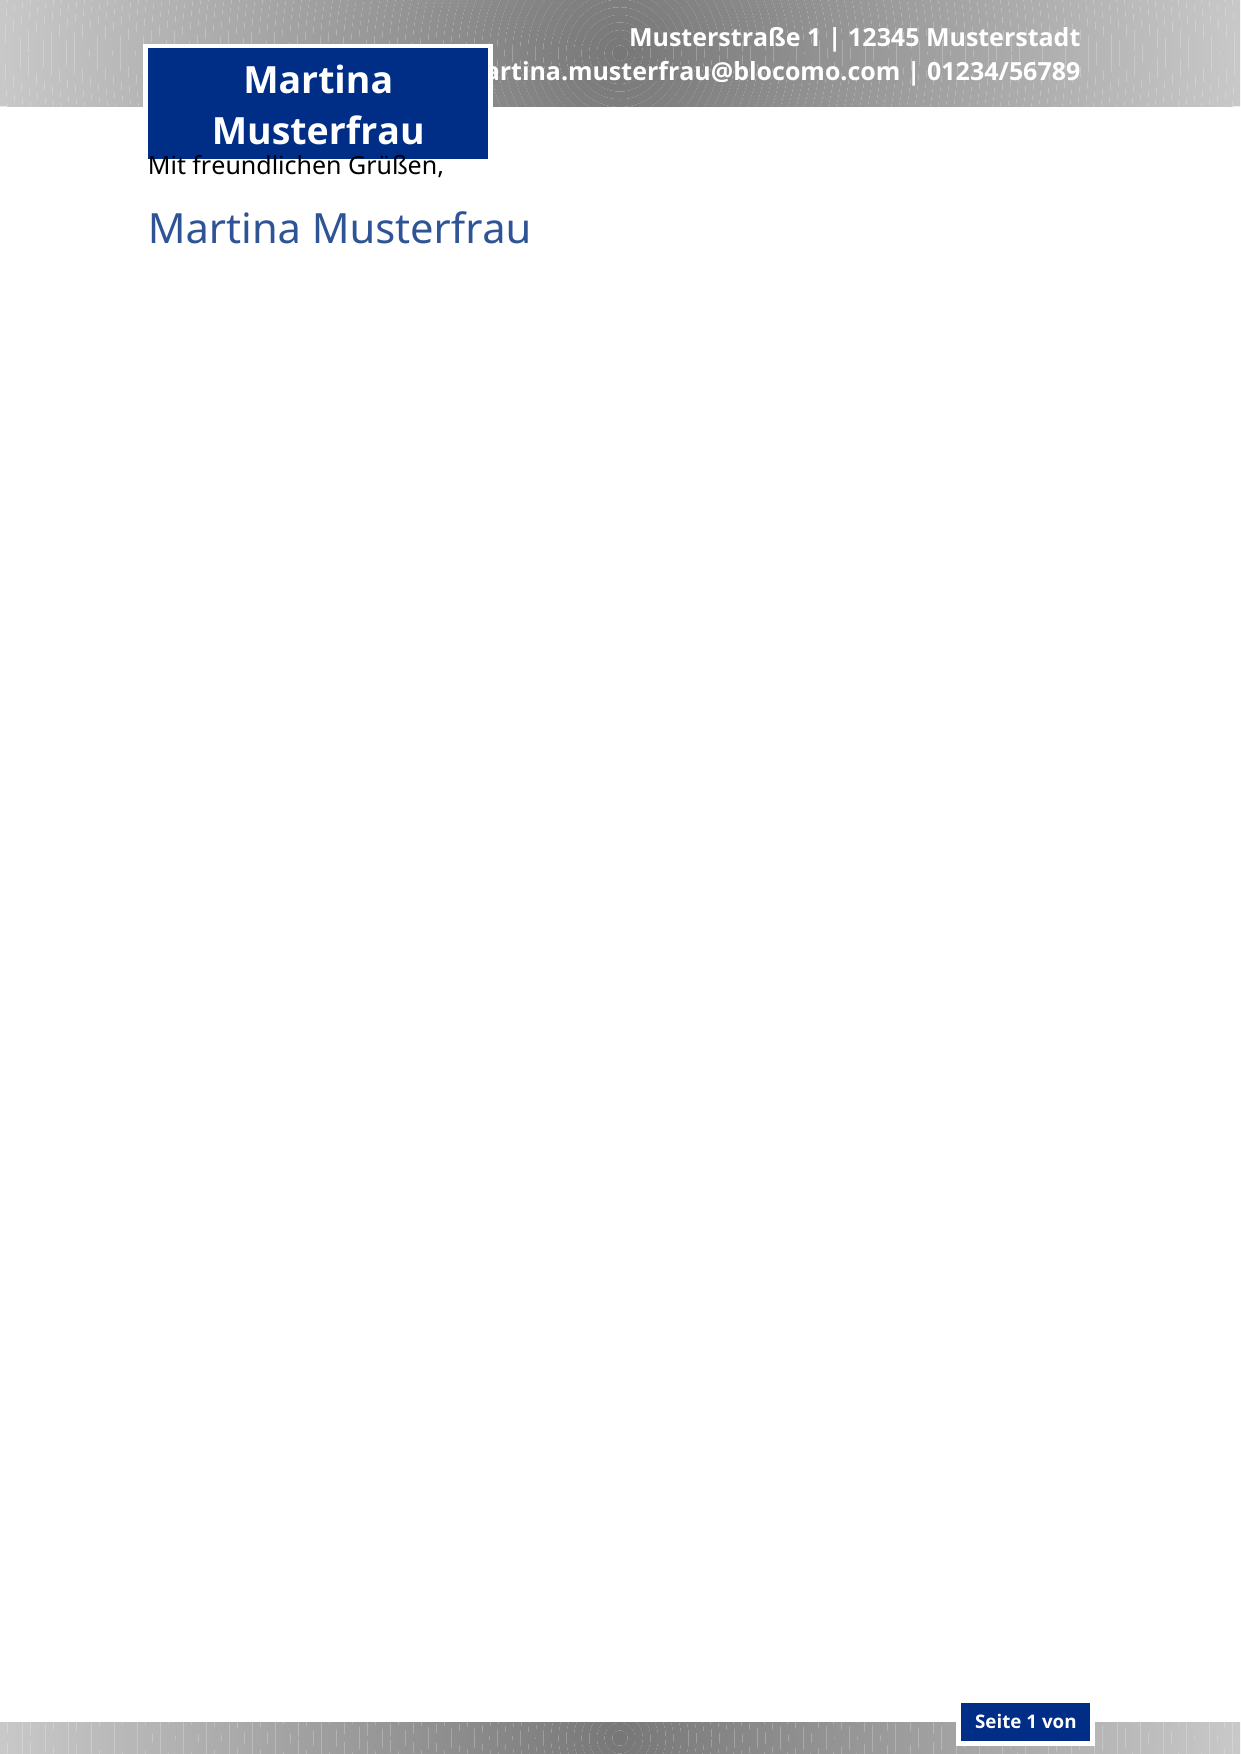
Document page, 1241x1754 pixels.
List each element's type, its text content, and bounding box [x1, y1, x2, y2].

text Mit freundlichen Grüßen, [148, 148, 1093, 182]
text Martina Musterfrau [148, 199, 1093, 255]
